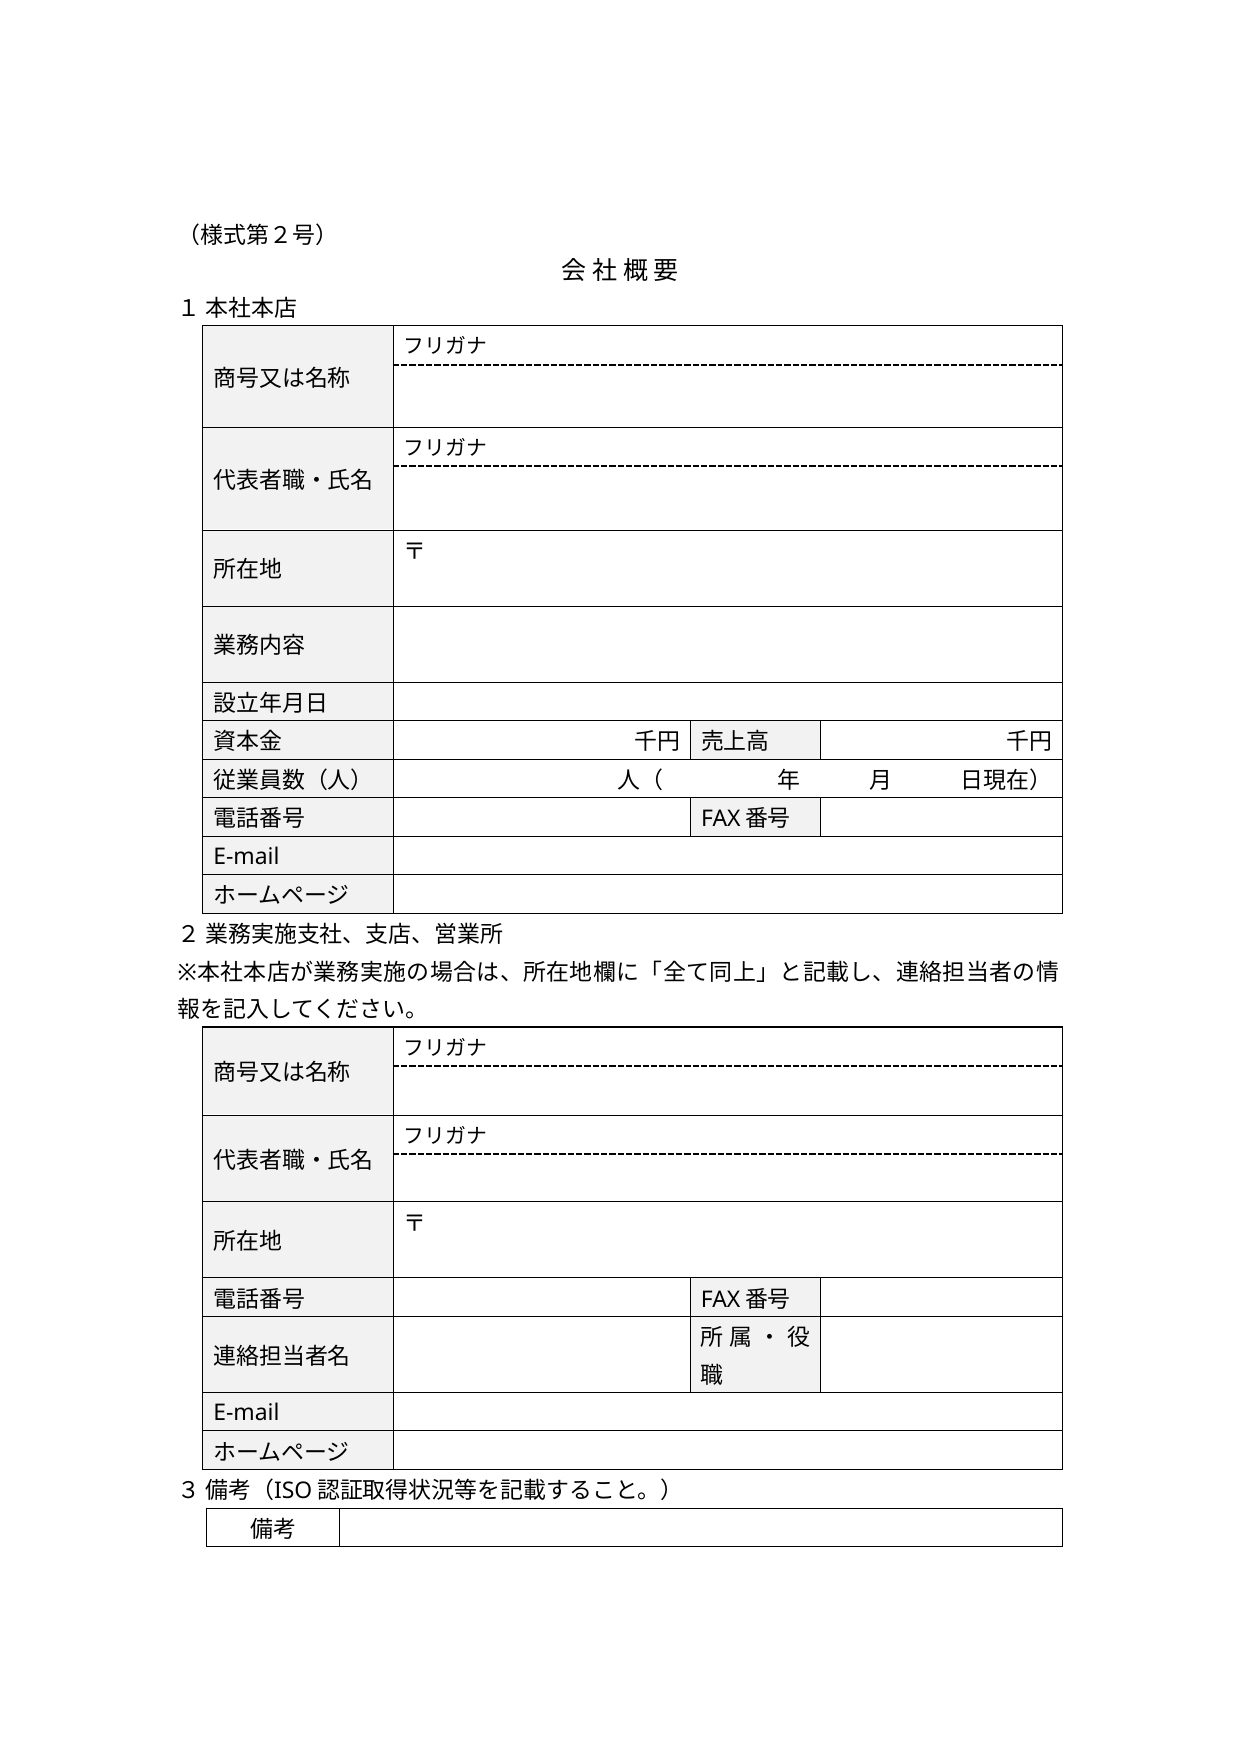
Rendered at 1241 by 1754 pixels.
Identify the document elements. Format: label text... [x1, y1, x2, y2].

table_cell フリガナ [394, 428, 1062, 465]
text 会 社 概 要 [177, 250, 1063, 287]
table_cell 〒 [394, 531, 1062, 606]
table_cell ホームページ [203, 875, 393, 913]
text ３ 備考（ISO認証取得状況等を記載すること。） [177, 1470, 1063, 1507]
table_cell 連絡担当者名 [203, 1317, 393, 1392]
table_header 商号又は名称 [203, 326, 393, 427]
table_cell [394, 1431, 1062, 1469]
table_cell 業務内容 [203, 607, 393, 682]
table_cell [394, 683, 1062, 720]
table_cell 代表者職・氏名 [203, 428, 393, 529]
table_cell [394, 798, 690, 836]
text （様式第２号） [177, 217, 1052, 250]
table_cell [394, 875, 1062, 913]
table_cell 電話番号 [203, 798, 393, 836]
table_cell 人（ 年 月 日現在） [394, 760, 1062, 797]
table_cell 所属・役職 [691, 1317, 820, 1392]
table_header フリガナ [394, 326, 1062, 363]
table_cell 代表者職・氏名 [203, 1116, 393, 1201]
table_cell [394, 1393, 1062, 1430]
table_cell [394, 1065, 1062, 1114]
table_header フリガナ [394, 1028, 1062, 1065]
table_cell [821, 798, 1062, 836]
table_cell 所在地 [203, 531, 393, 606]
table_cell [394, 1153, 1062, 1201]
table_cell [821, 1278, 1062, 1316]
table_cell [394, 837, 1062, 874]
table_cell [394, 1278, 690, 1316]
table_cell 〒 [394, 1202, 1062, 1277]
table_cell [394, 465, 1062, 529]
table_cell FAX番号 [691, 1278, 820, 1316]
table_cell 資本金 [203, 721, 393, 759]
table_cell 従業員数（人） [203, 760, 393, 797]
table_cell ホームページ [203, 1431, 393, 1469]
table_header 備考 [207, 1509, 339, 1546]
table_cell 所在地 [203, 1202, 393, 1277]
text ※本社本店が業務実施の場合は、所在地欄に「全て同上」と記載し、連絡担当者の情報を記入してください。 [177, 951, 1063, 1026]
table_cell 設立年月日 [203, 683, 393, 720]
table_cell 電話番号 [203, 1278, 393, 1316]
table_cell 千円 [394, 721, 690, 759]
table_cell [394, 1317, 690, 1392]
table_cell フリガナ [394, 1116, 1062, 1153]
table_cell E-mail [203, 837, 393, 874]
table_header 商号又は名称 [203, 1028, 393, 1114]
table_cell 売上高 [691, 721, 820, 759]
table_cell [394, 364, 1062, 427]
table_cell E-mail [203, 1393, 393, 1430]
table_cell [394, 607, 1062, 682]
text １ 本社本店 [177, 287, 1063, 325]
table_cell 千円 [821, 721, 1062, 759]
table_header [340, 1509, 1062, 1546]
table_cell [821, 1317, 1062, 1392]
table_cell FAX番号 [691, 798, 820, 836]
text ２ 業務実施支社、支店、営業所 [177, 914, 1063, 951]
